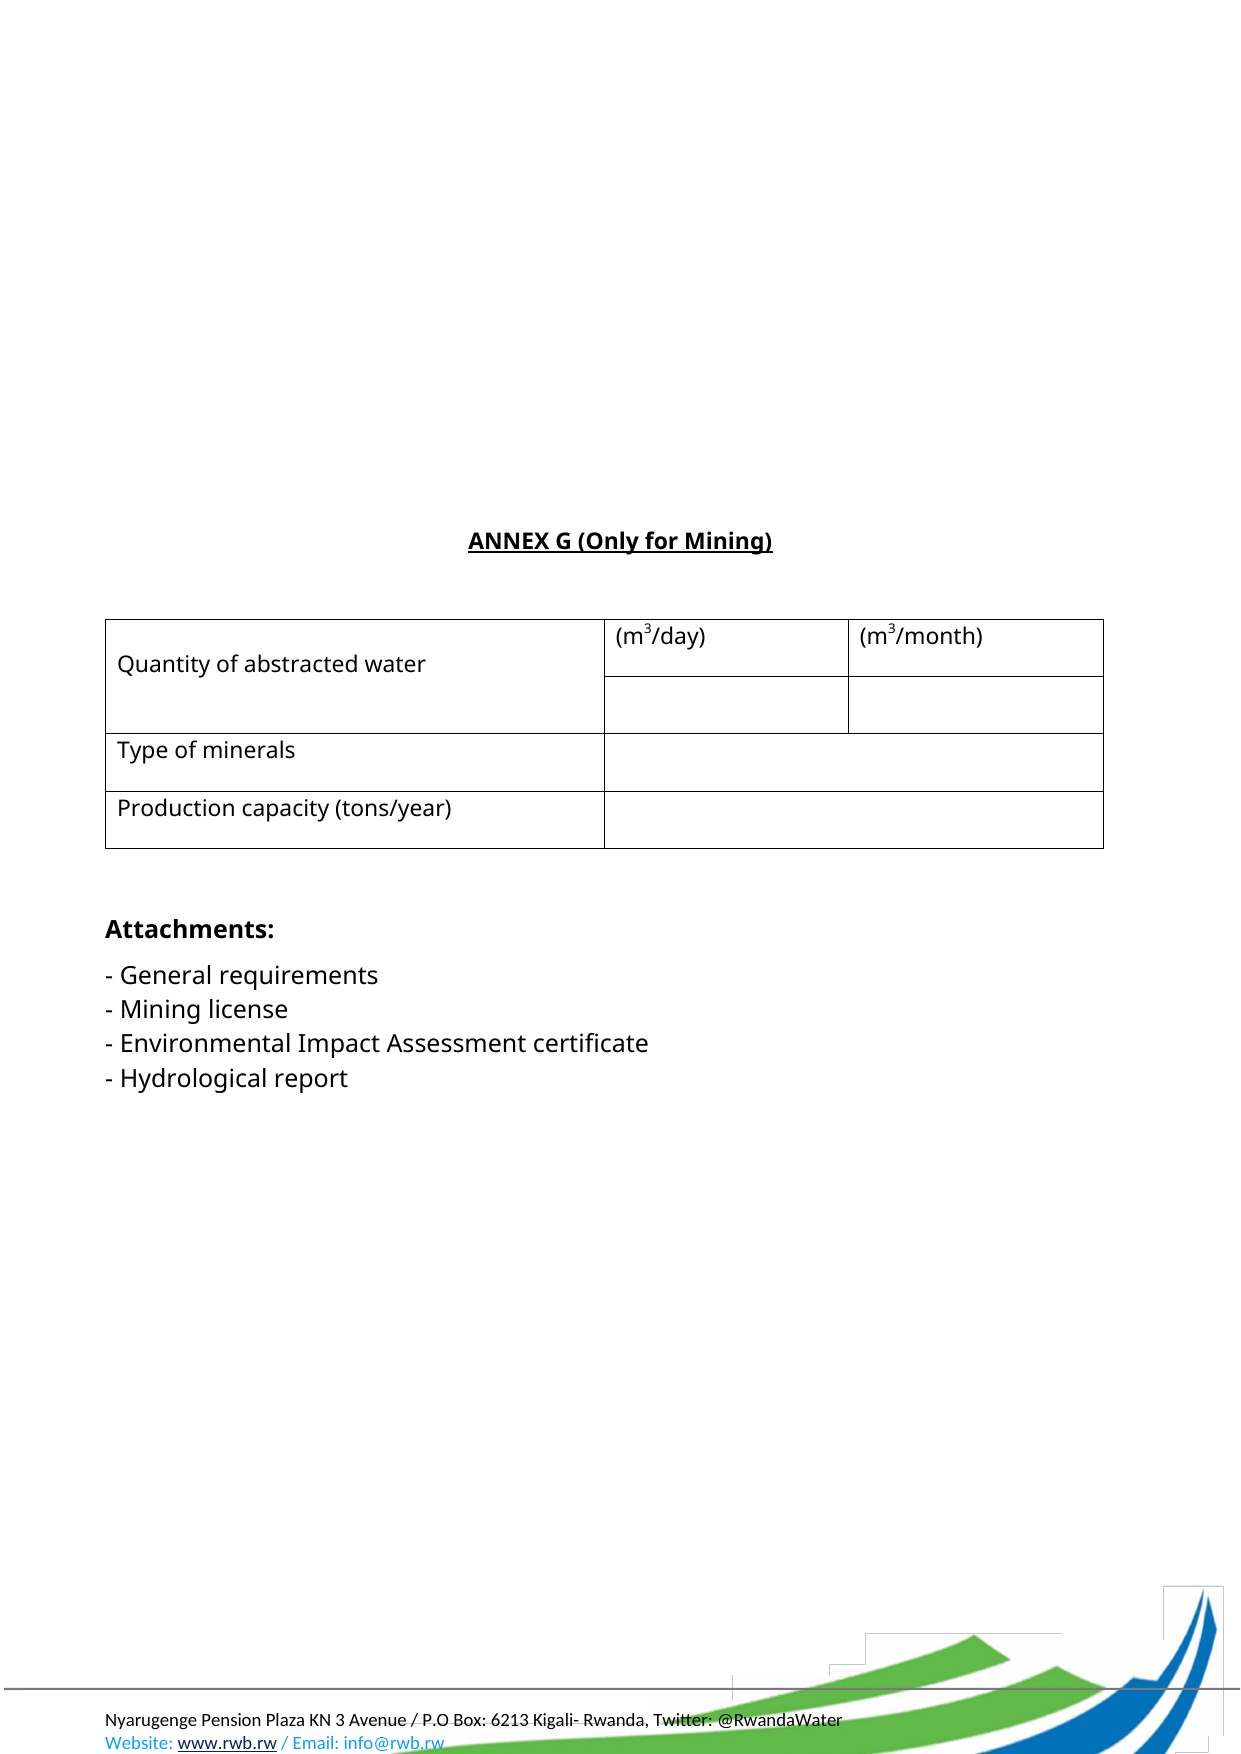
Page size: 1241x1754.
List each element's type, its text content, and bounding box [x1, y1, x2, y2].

table_cell Type of minerals [106, 734, 604, 791]
table_header (m3/month) [849, 620, 1103, 676]
text - General requirements [105, 958, 1135, 992]
text - Environmental Impact Assessment certificate [105, 1026, 1135, 1060]
table_cell [605, 677, 848, 733]
table_cell Production capacity (tons/year) [106, 792, 604, 848]
text - Mining license [105, 992, 1135, 1026]
table_cell [849, 677, 1103, 733]
picture [0, 0, 1241, 1754]
table_header Quantity of abstracted water [106, 620, 604, 733]
text ANNEX G (Only for Mining) [105, 525, 1135, 556]
table_cell [605, 734, 1103, 791]
table_cell [605, 792, 1103, 848]
text - Hydrological report [105, 1060, 1135, 1094]
text Attachments: [105, 911, 1135, 946]
table_header (m3/day) [605, 620, 848, 676]
